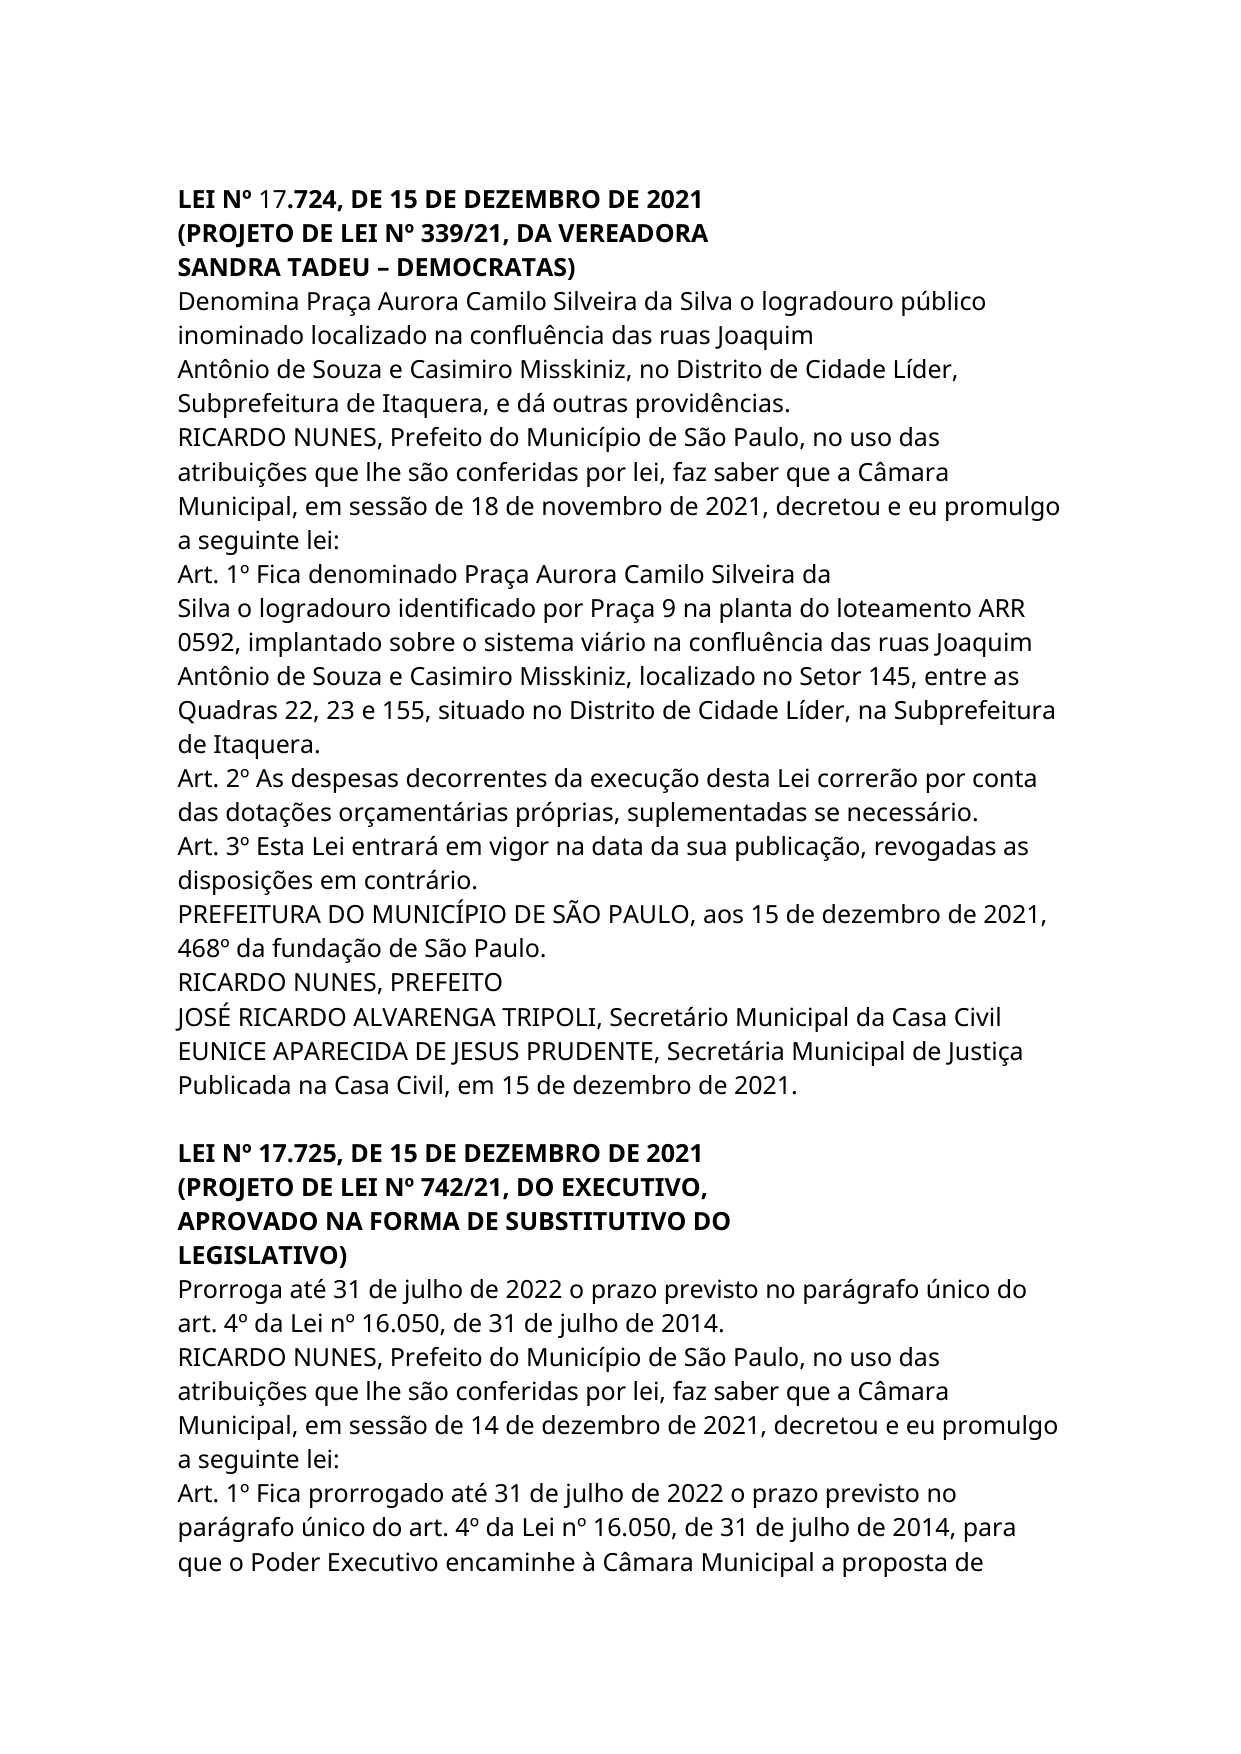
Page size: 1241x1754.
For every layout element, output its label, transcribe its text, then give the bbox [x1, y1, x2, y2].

text JOSÉ RICARDO ALVARENGA TRIPOLI, Secretário Municipal da Casa Civil [177, 999, 1063, 1033]
text Silva o logradouro identificado por Praça 9 na planta do loteamento ARR 0592, implantado sobre o sistema viário na confluência das ruas Joaquim Antônio de Souza e Casimiro Misskiniz, localizado no Setor 145, entre as Quadras 22, 23 e 155, situado no Distrito de Cidade Líder, na Subprefeitura de Itaquera. [177, 590, 1063, 761]
text EUNICE APARECIDA DE JESUS PRUDENTE, Secretária Municipal de Justiça [177, 1033, 1063, 1067]
text LEGISLATIVO) [177, 1238, 1063, 1272]
text LEI Nº 17.724, DE 15 DE DEZEMBRO DE 2021 [177, 182, 1063, 216]
text PREFEITURA DO MUNICÍPIO DE SÃO PAULO, aos 15 de dezembro de 2021, 468º da fundação de São Paulo. [177, 897, 1063, 965]
text Art. 2º As despesas decorrentes da execução desta Lei correrão por conta das dotações orçamentárias próprias, suplementadas se necessário. [177, 761, 1063, 829]
text Publicada na Casa Civil, em 15 de dezembro de 2021. [177, 1067, 1063, 1101]
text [177, 1476, 1063, 1578]
text (PROJETO DE LEI Nº 339/21, DA VEREADORA [177, 216, 1063, 250]
text Art. 3º Esta Lei entrará em vigor na data da sua publicação, revogadas as disposições em contrário. [177, 829, 1063, 897]
text Denomina Praça Aurora Camilo Silveira da Silva o logradouro público inominado localizado na confluência das ruas Joaquim [177, 284, 1063, 352]
text APROVADO NA FORMA DE SUBSTITUTIVO DO [177, 1203, 1063, 1238]
text Art. 1º Fica denominado Praça Aurora Camilo Silveira da [177, 556, 1063, 590]
text SANDRA TADEU – DEMOCRATAS) [177, 250, 1063, 284]
text (PROJETO DE LEI Nº 742/21, DO EXECUTIVO, [177, 1169, 1063, 1203]
text Prorroga até 31 de julho de 2022 o prazo previsto no parágrafo único do art. 4º da Lei nº 16.050, de 31 de julho de 2014. [177, 1272, 1063, 1340]
text RICARDO NUNES, PREFEITO [177, 965, 1063, 999]
text LEI Nº 17.725, DE 15 DE DEZEMBRO DE 2021 [177, 1135, 1063, 1169]
text RICARDO NUNES, Prefeito do Município de São Paulo, no uso das atribuições que lhe são conferidas por lei, faz saber que a Câmara Municipal, em sessão de 18 de novembro de 2021, decretou e eu promulgo a seguinte lei: [177, 420, 1063, 556]
text Antônio de Souza e Casimiro Misskiniz, no Distrito de Cidade Líder, Subprefeitura de Itaquera, e dá outras providências. [177, 352, 1063, 420]
text RICARDO NUNES, Prefeito do Município de São Paulo, no uso das atribuições que lhe são conferidas por lei, faz saber que a Câmara Municipal, em sessão de 14 de dezembro de 2021, decretou e eu promulgo a seguinte lei: [177, 1340, 1063, 1476]
